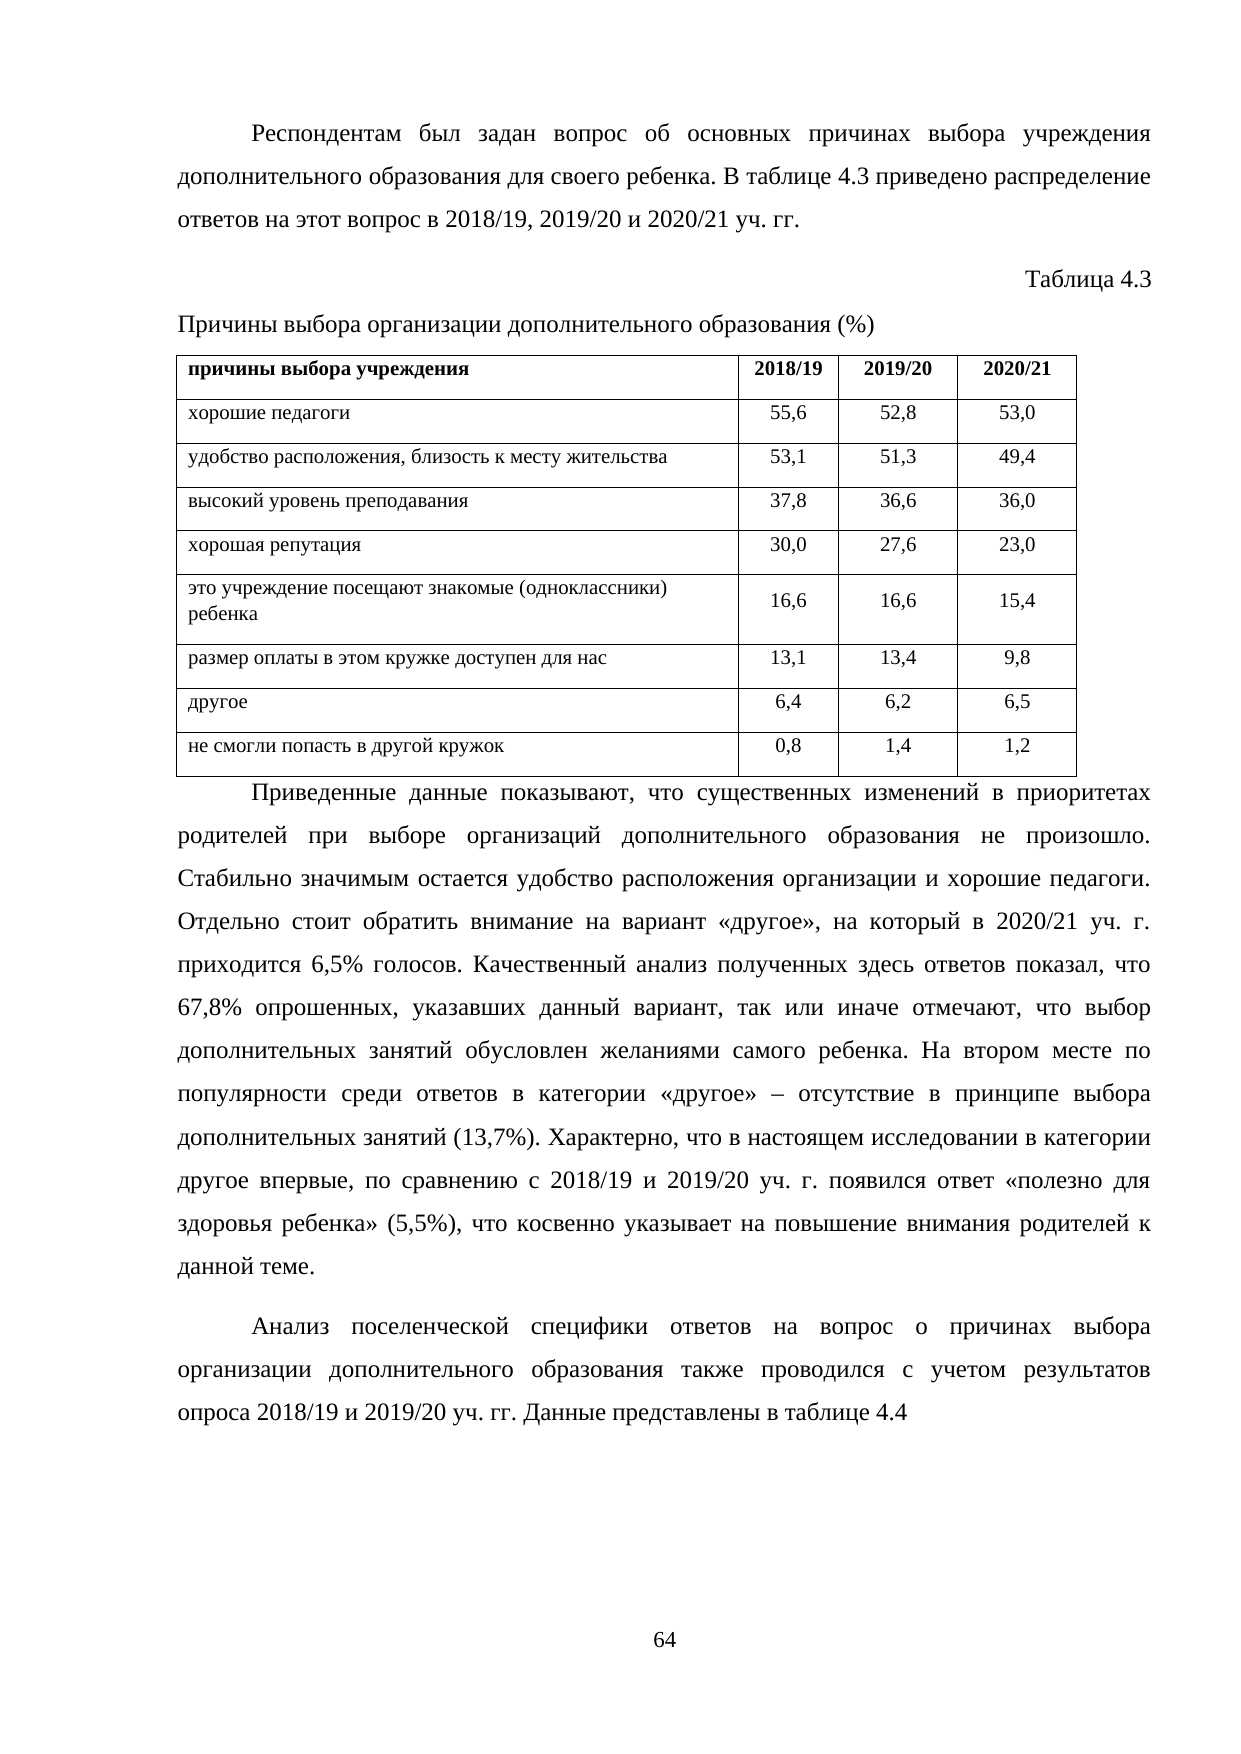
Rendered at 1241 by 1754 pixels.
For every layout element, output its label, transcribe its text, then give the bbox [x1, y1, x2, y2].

table_cell 9,8 [958, 645, 1076, 688]
table_cell 1,2 [958, 733, 1076, 776]
table_cell не смогли попасть в другой кружок [177, 733, 738, 776]
text Анализ поселенческой специфики ответов на вопрос о причинах выбора организации дополнительного образования также проводился с учетом результатов опроса 2018/19 и 2019/20 уч. гг. Данные представлены в таблице 4.4 [177, 1311, 1152, 1426]
table_header 2018/19 [739, 356, 838, 399]
table_cell хорошая репутация [177, 531, 738, 574]
table_cell 27,6 [839, 531, 957, 574]
text Причины выбора организации дополнительного образования (%) [177, 309, 1152, 338]
table_cell 16,6 [839, 575, 957, 644]
table_cell другое [177, 689, 738, 732]
table_cell 55,6 [739, 400, 838, 443]
table_cell 36,0 [958, 488, 1076, 530]
text Приведенные данные показывают, что существенных изменений в приоритетах родителей при выборе организаций дополнительного образования не произошло. Стабильно значимым остается удобство расположения организации и хорошие педагоги. Отдельно стоит обратить внимание на вариант «другое», на который в 2020/21 уч. г. приходится 6,5% голосов. Качественный анализ полученных здесь ответов показал, что 67,8% опрошенных, указавших данный вариант, так или иначе отмечают, что выбор дополнительных занятий обусловлен желаниями самого ребенка. На втором месте по популярности среди ответов в категории «другое» – отсутствие в принципе выбора дополнительных занятий (13,7%). Характерно, что в настоящем исследовании в категории другое впервые, по сравнению с 2018/19 и 2019/20 уч. г. появился ответ «полезно для здоровья ребенка» (5,5%), что косвенно указывает на повышение внимания родителей к данной теме. [177, 777, 1152, 1280]
table_cell хорошие педагоги [177, 400, 738, 443]
table_cell 16,6 [739, 575, 838, 644]
table_cell 15,4 [958, 575, 1076, 644]
table_cell 6,5 [958, 689, 1076, 732]
table_cell размер оплаты в этом кружке доступен для нас [177, 645, 738, 688]
table_header 2019/20 [839, 356, 957, 399]
text Респондентам был задан вопрос об основных причинах выбора учреждения дополнительного образования для своего ребенка. В таблице 4.3 приведено распределение ответов на этот вопрос в 2018/19, 2019/20 и 2020/21 уч. гг. [177, 118, 1152, 233]
table_cell 51,3 [839, 444, 957, 487]
table_cell 53,0 [958, 400, 1076, 443]
table_cell 53,1 [739, 444, 838, 487]
table_cell 0,8 [739, 733, 838, 776]
table_cell 23,0 [958, 531, 1076, 574]
text Таблица 4.3 [177, 264, 1152, 293]
table_cell 36,6 [839, 488, 957, 530]
table_cell 6,2 [839, 689, 957, 732]
table_cell это учреждение посещают знакомые (одноклассники) ребенка [177, 575, 738, 644]
table_cell 13,4 [839, 645, 957, 688]
table_cell 37,8 [739, 488, 838, 530]
table_cell 52,8 [839, 400, 957, 443]
table_cell 6,4 [739, 689, 838, 732]
table_cell 1,4 [839, 733, 957, 776]
table_header 2020/21 [958, 356, 1076, 399]
table_header причины выбора учреждения [177, 356, 738, 399]
table_cell 13,1 [739, 645, 838, 688]
table_cell высокий уровень преподавания [177, 488, 738, 530]
table_cell удобство расположения, близость к месту жительства [177, 444, 738, 487]
table_cell 30,0 [739, 531, 838, 574]
table_cell 49,4 [958, 444, 1076, 487]
